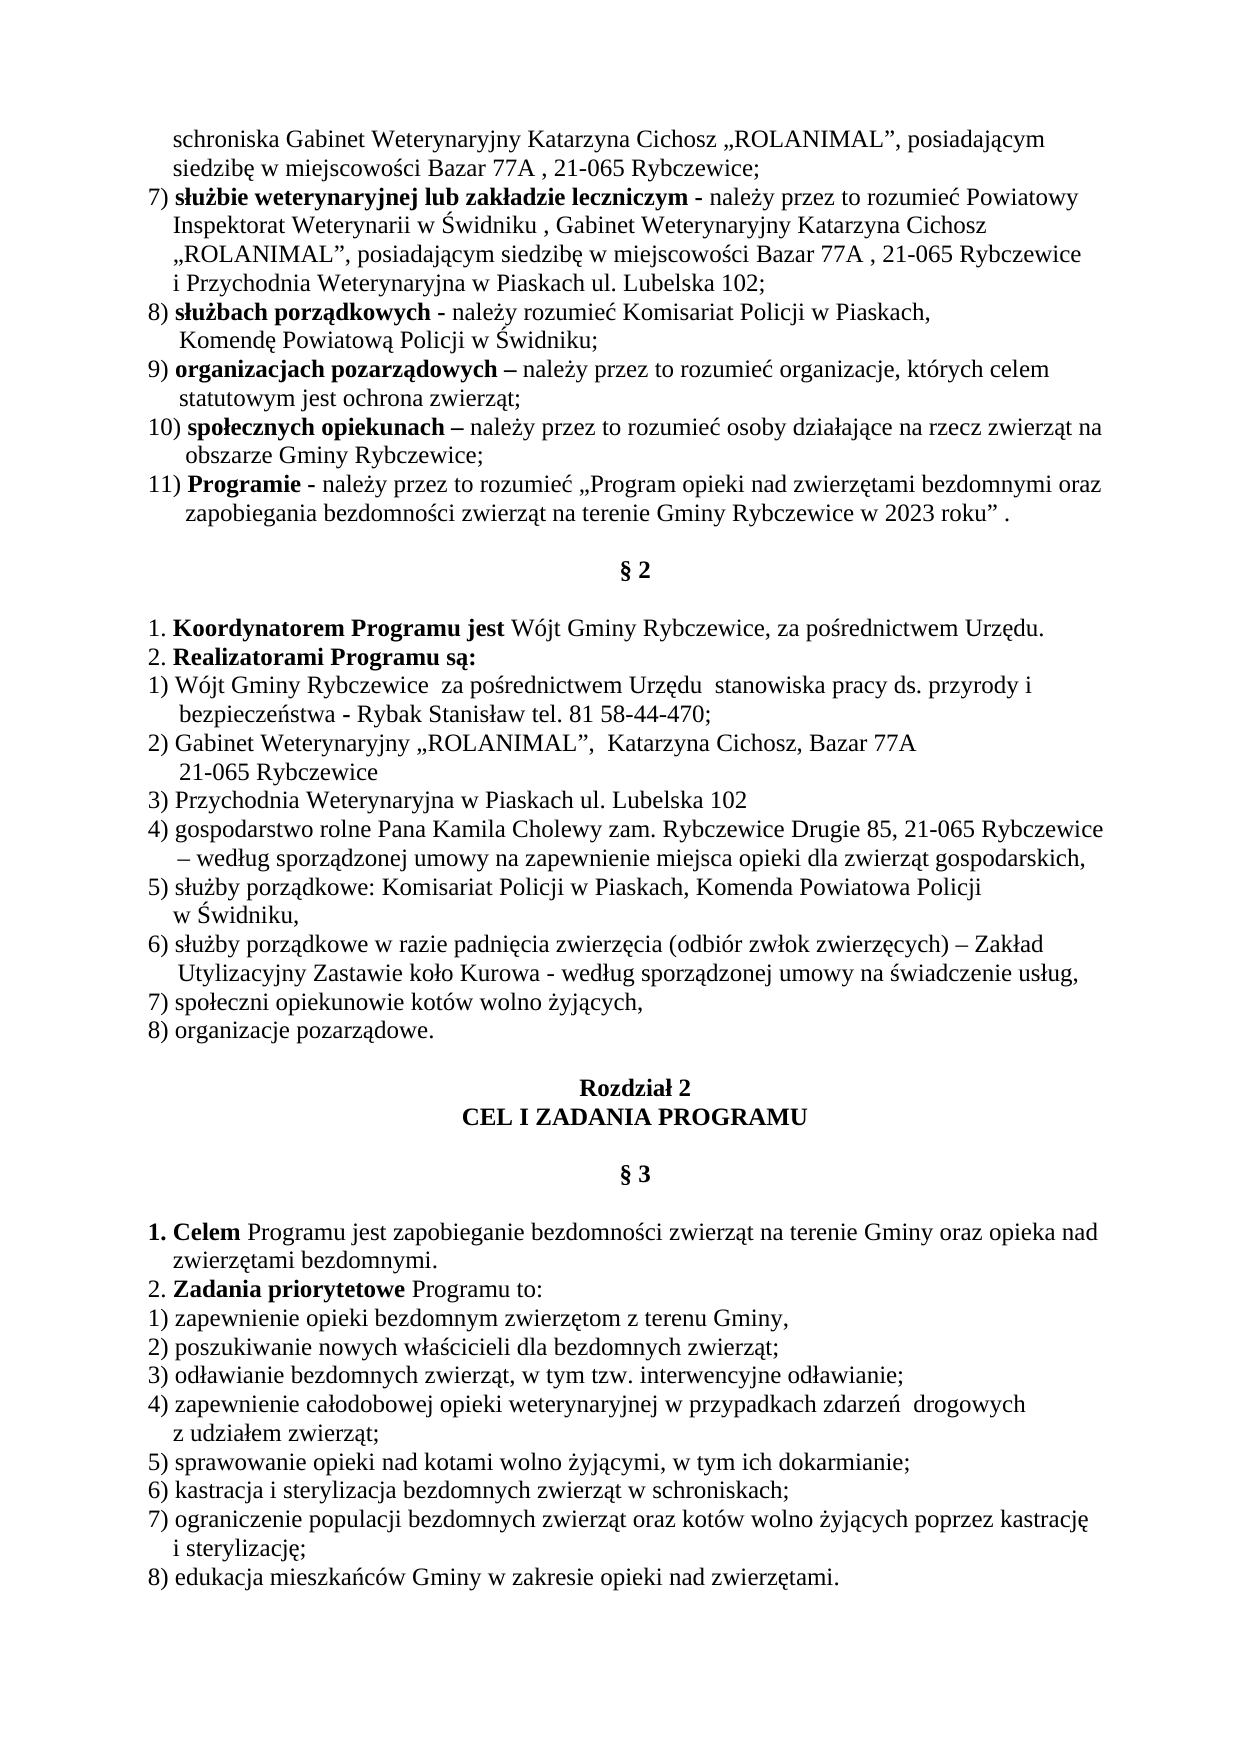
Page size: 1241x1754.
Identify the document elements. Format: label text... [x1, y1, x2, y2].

text z udziałem zwierząt; [148, 1418, 1122, 1447]
text schroniska Gabinet Weterynaryjny Katarzyna Cichosz „ROLANIMAL”, posiadającym [148, 124, 1122, 153]
text 1) zapewnienie opieki bezdomnym zwierzętom z terenu Gminy, [148, 1303, 1122, 1332]
text 7) ograniczenie populacji bezdomnych zwierząt oraz kotów wolno żyjących poprzez kastrację [148, 1504, 1122, 1533]
text 1) Wójt Gminy Rybczewice za pośrednictwem Urzędu stanowiska pracy ds. przyrody i [148, 670, 1122, 699]
text zwierzętami bezdomnymi. [148, 1245, 1122, 1274]
text 3) Przychodnia Weterynaryjna w Piaskach ul. Lubelska 102 [148, 785, 1122, 814]
text Rozdział 2 [148, 1073, 1122, 1102]
text § 2 [148, 555, 1122, 584]
text 1. Celem Programu jest zapobieganie bezdomności zwierząt na terenie Gminy oraz opieka nad [148, 1217, 1122, 1245]
text 6) kastracja i sterylizacja bezdomnych zwierząt w schroniskach; [148, 1475, 1122, 1504]
text 2) poszukiwanie nowych właścicieli dla bezdomnych zwierząt; [148, 1332, 1122, 1360]
text „ROLANIMAL”, posiadającym siedzibę w miejscowości Bazar 77A , 21-065 Rybczewice [148, 239, 1122, 268]
text w Świdniku, [148, 900, 1122, 929]
text 21-065 Rybczewice [148, 757, 1122, 785]
text 8) edukacja mieszkańców Gminy w zakresie opieki nad zwierzętami. [148, 1562, 1122, 1590]
text 8) służbach porządkowych - należy rozumieć Komisariat Policji w Piaskach, [148, 297, 1122, 325]
text 2. Zadania priorytetowe Programu to: [148, 1274, 1122, 1303]
text Inspektorat Weterynarii w Świdniku , Gabinet Weterynaryjny Katarzyna Cichosz [148, 210, 1122, 239]
text § 3 [148, 1159, 1122, 1188]
text i sterylizację; [148, 1533, 1122, 1562]
text 4) gospodarstwo rolne Pana Kamila Cholewy zam. Rybczewice Drugie 85, 21-065 Rybczewice – według sporządzonej umowy na zapewnienie miejsca opieki dla zwierząt gospodarskich, [148, 814, 1122, 872]
text 7) służbie weterynaryjnej lub zakładzie leczniczym - należy przez to rozumieć Powiatowy [148, 182, 1122, 210]
text 8) organizacje pozarządowe. [148, 1015, 1122, 1044]
text 1. Koordynatorem Programu jest Wójt Gminy Rybczewice, za pośrednictwem Urzędu. [148, 613, 1122, 642]
text 10) społecznych opiekunach – należy przez to rozumieć osoby działające na rzecz zwierząt na [148, 412, 1122, 440]
text CEL I ZADANIA PROGRAMU [148, 1102, 1122, 1130]
text bezpieczeństwa - Rybak Stanisław tel. 81 58-44-470; [148, 699, 1122, 728]
text 11) Programie - należy przez to rozumieć „Program opieki nad zwierzętami bezdomnymi oraz [148, 469, 1122, 498]
text statutowym jest ochrona zwierząt; [148, 383, 1122, 412]
text 6) służby porządkowe w razie padnięcia zwierzęcia (odbiór zwłok zwierzęcych) – Zakład Utylizacyjny Zastawie koło Kurowa - według sporządzonej umowy na świadczenie usług, [148, 929, 1122, 987]
text 2. Realizatorami Programu są: [148, 642, 1122, 670]
text 9) organizacjach pozarządowych – należy przez to rozumieć organizacje, których celem [148, 354, 1122, 383]
text 7) społeczni opiekunowie kotów wolno żyjących, [148, 987, 1122, 1015]
text i Przychodnia Weterynaryjna w Piaskach ul. Lubelska 102; [148, 268, 1122, 297]
text siedzibę w miejscowości Bazar 77A , 21-065 Rybczewice; [148, 153, 1122, 182]
text 2) Gabinet Weterynaryjny „ROLANIMAL”, Katarzyna Cichosz, Bazar 77A [148, 728, 1122, 757]
text 5) sprawowanie opieki nad kotami wolno żyjącymi, w tym ich dokarmianie; [148, 1447, 1122, 1475]
text zapobiegania bezdomności zwierząt na terenie Gminy Rybczewice w 2023 roku” . [148, 498, 1122, 527]
text obszarze Gminy Rybczewice; [148, 440, 1122, 469]
text Komendę Powiatową Policji w Świdniku; [148, 325, 1122, 354]
text 3) odławianie bezdomnych zwierząt, w tym tzw. interwencyjne odławianie; [148, 1360, 1122, 1389]
text 5) służby porządkowe: Komisariat Policji w Piaskach, Komenda Powiatowa Policji [148, 872, 1122, 900]
text 4) zapewnienie całodobowej opieki weterynaryjnej w przypadkach zdarzeń drogowych [148, 1389, 1122, 1418]
